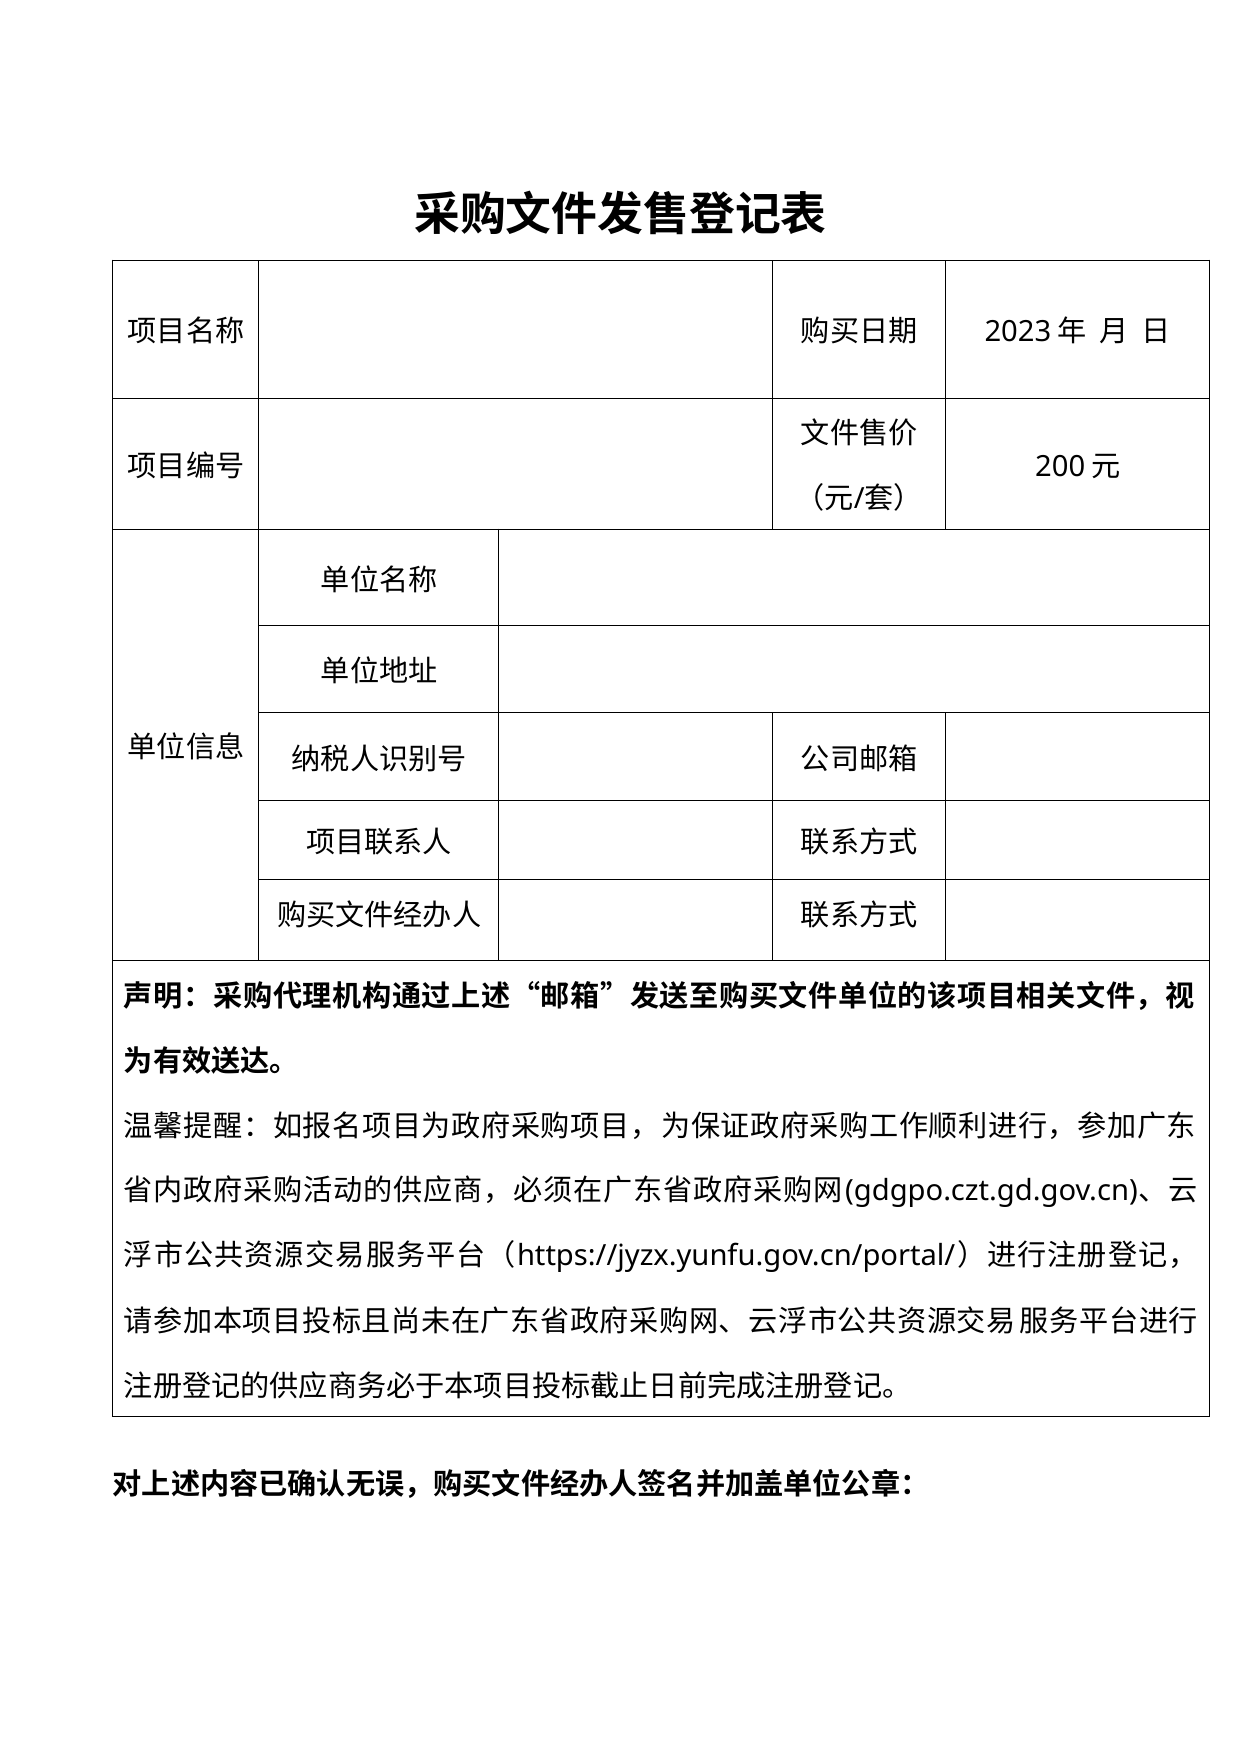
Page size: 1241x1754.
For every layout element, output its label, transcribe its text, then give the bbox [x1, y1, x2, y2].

table_cell [946, 880, 1209, 960]
table_cell [946, 801, 1209, 879]
table_cell 单位名称 [259, 530, 498, 625]
table_cell 单位地址 [259, 626, 498, 712]
table_header [259, 261, 772, 397]
table_cell [499, 626, 1209, 712]
table_cell 项目编号 [113, 399, 258, 528]
table_cell [499, 801, 772, 879]
table_cell 购买文件经办人 [259, 880, 498, 960]
table_cell 声明：采购代理机构通过上述“邮箱”发送至购买文件单位的该项目相关文件，视为有效送达。 温馨提醒：如报名项目为政府采购项目，为保证政府采购工作顺利进行，参加广东省内政府采购活动的供应商，必须在广东省政府采购网(gdgpo.czt.gd.gov.cn)、云浮市公共资源交易服务平台（https://jyzx.yunfu.gov.cn/portal/）进行注册登记，请参加本项目投标且尚未在广东省政府采购网、云浮市公共资源交易服务平台进行注册登记的供应商务必于本项目投标截止日前完成注册登记。 [113, 961, 1209, 1416]
table_cell 单位信息 [113, 530, 258, 960]
table_header 2023年 月 日 [946, 261, 1209, 397]
table_cell 联系方式 [773, 880, 945, 960]
table_cell 项目联系人 [259, 801, 498, 879]
table_cell [499, 880, 772, 960]
text 对上述内容已确认无误，购买文件经办人签名并加盖单位公章： [112, 1449, 1128, 1514]
table_header 项目名称 [113, 261, 258, 397]
text 采购文件发售登记表 [112, 162, 1128, 259]
table_cell 纳税人识别号 [259, 713, 498, 800]
table_cell 公司邮箱 [773, 713, 945, 800]
table_header 购买日期 [773, 261, 945, 397]
table_cell 200元 [946, 399, 1209, 528]
table_cell [499, 530, 1209, 625]
table_cell [259, 399, 772, 528]
table_cell 文件售价 （元/套） [773, 399, 945, 528]
table_cell 联系方式 [773, 801, 945, 879]
table_cell [499, 713, 772, 800]
table_cell [946, 713, 1209, 800]
